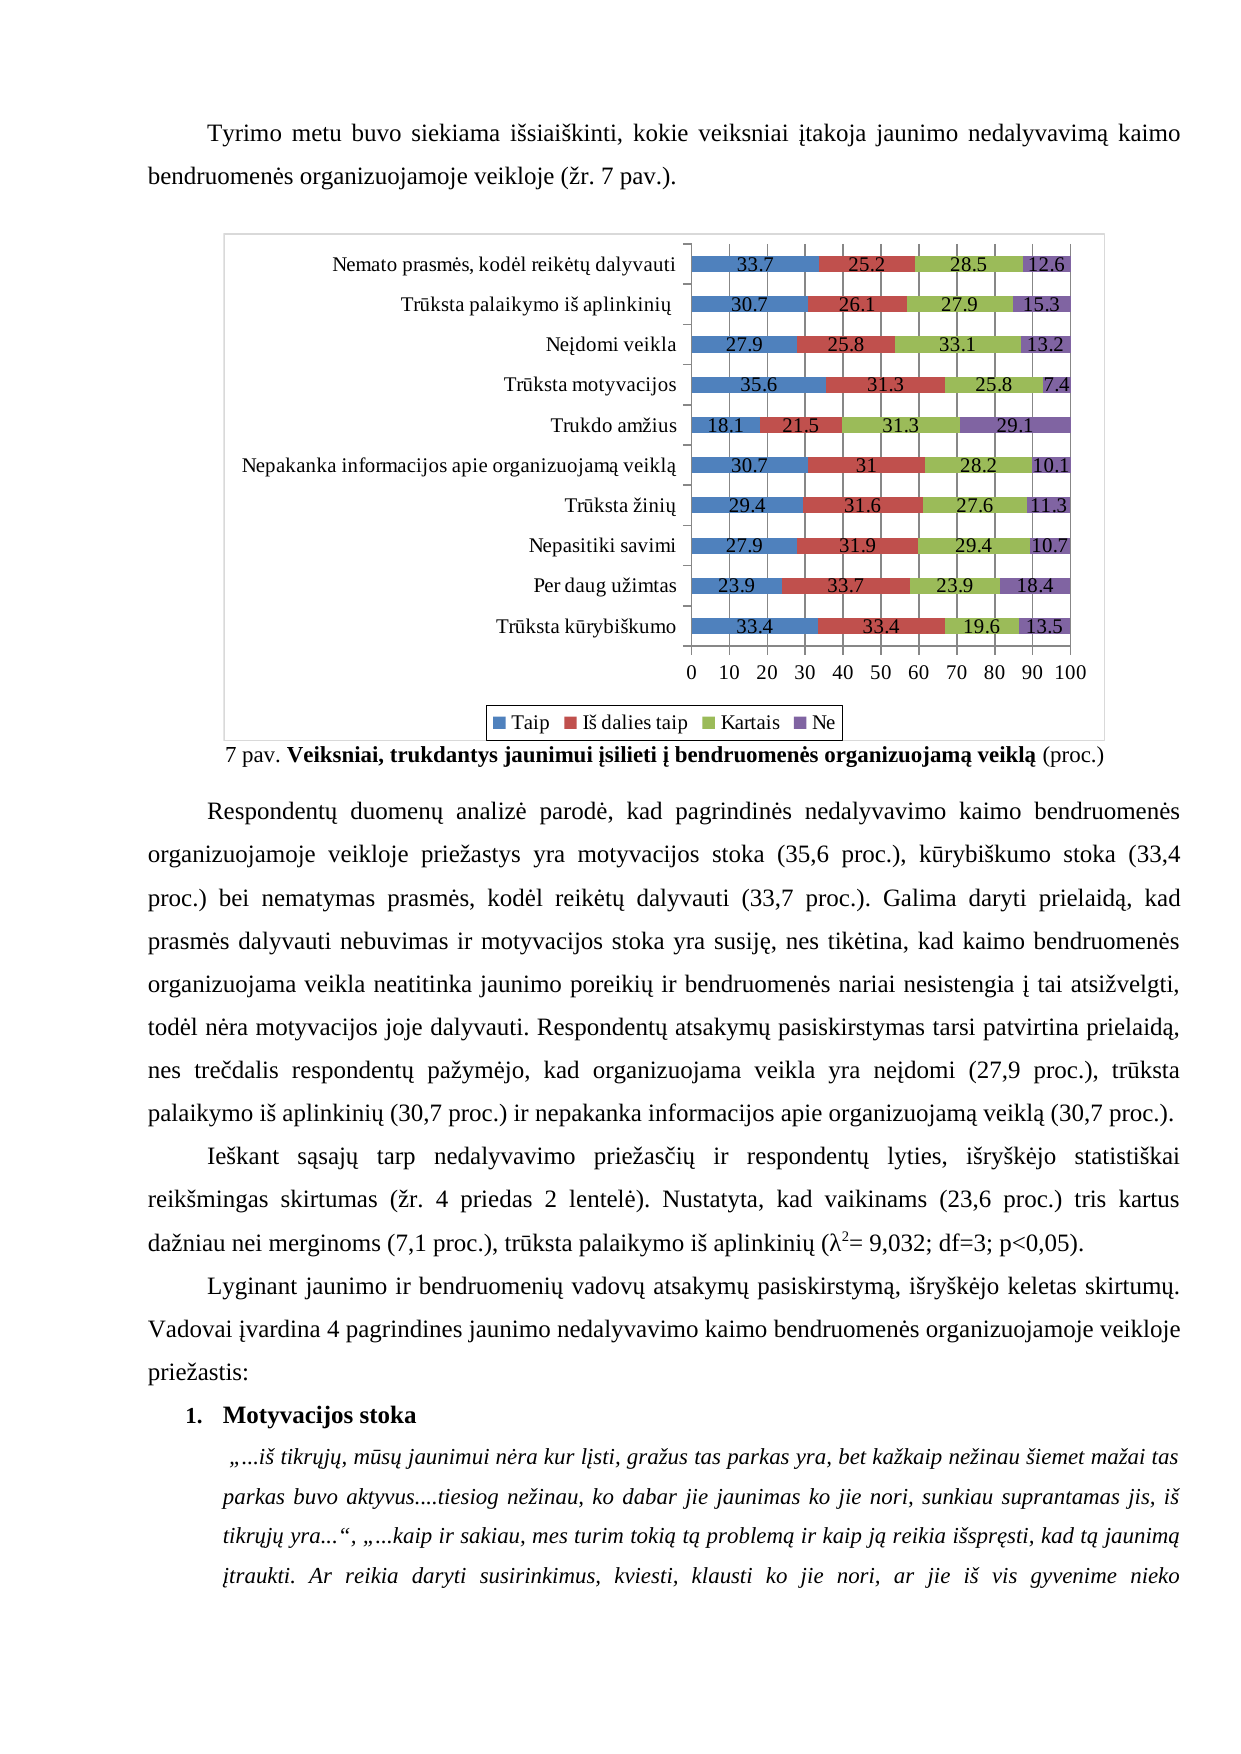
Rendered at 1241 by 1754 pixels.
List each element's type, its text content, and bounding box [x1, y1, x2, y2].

list Motyvacijos stoka [185, 1400, 1181, 1429]
text 7 pav. Veiksniai, trukdantys jaunimui įsilieti į bendruomenės organizuojamą veiklą (proc.) [148, 741, 1181, 768]
text Ieškant sąsajų tarp nedalyvavimo priežasčių ir respondentų lyties, išryškėjo statistiškai reikšmingas skirtumas (žr. 4 priedas 2 lentelė). Nustatyta, kad vaikinams (23,6 proc.) tris kartus dažniau nei merginoms (7,1 proc.), trūksta palaikymo iš aplinkinių (λ2= 9,032; df=3; p<0,05). [148, 1141, 1181, 1256]
text Lyginant jaunimo ir bendruomenių vadovų atsakymų pasiskirstymą, išryškėjo keletas skirtumų. Vadovai įvardina 4 pagrindines jaunimo nedalyvavimo kaimo bendruomenės organizuojamoje veikloje priežastis: [148, 1271, 1181, 1386]
text Respondentų duomenų analizė parodė, kad pagrindinės nedalyvavimo kaimo bendruomenės organizuojamoje veikloje priežastys yra motyvacijos stoka (35,6 proc.), kūrybiškumo stoka (33,4 proc.) bei nematymas prasmės, kodėl reikėtų dalyvauti (33,7 proc.). Galima daryti prielaidą, kad prasmės dalyvauti nebuvimas ir motyvacijos stoka yra susiję, nes tikėtina, kad kaimo bendruomenės organizuojama veikla neatitinka jaunimo poreikių ir bendruomenės nariai nesistengia į tai atsižvelgti, todėl nėra motyvacijos joje dalyvauti. Respondentų atsakymų pasiskirstymas tarsi patvirtina prielaidą, nes trečdalis respondentų pažymėjo, kad organizuojama veikla yra neįdomi (27,9 proc.), trūksta palaikymo iš aplinkinių (30,7 proc.) ir nepakanka informacijos apie organizuojamą veiklą (30,7 proc.). [148, 796, 1181, 1127]
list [223, 1443, 1181, 1588]
text Tyrimo metu buvo siekiama išsiaiškinti, kokie veiksniai įtakoja jaunimo nedalyvavimą kaimo bendruomenės organizuojamoje veikloje (žr. 7 pav.). [148, 118, 1181, 190]
